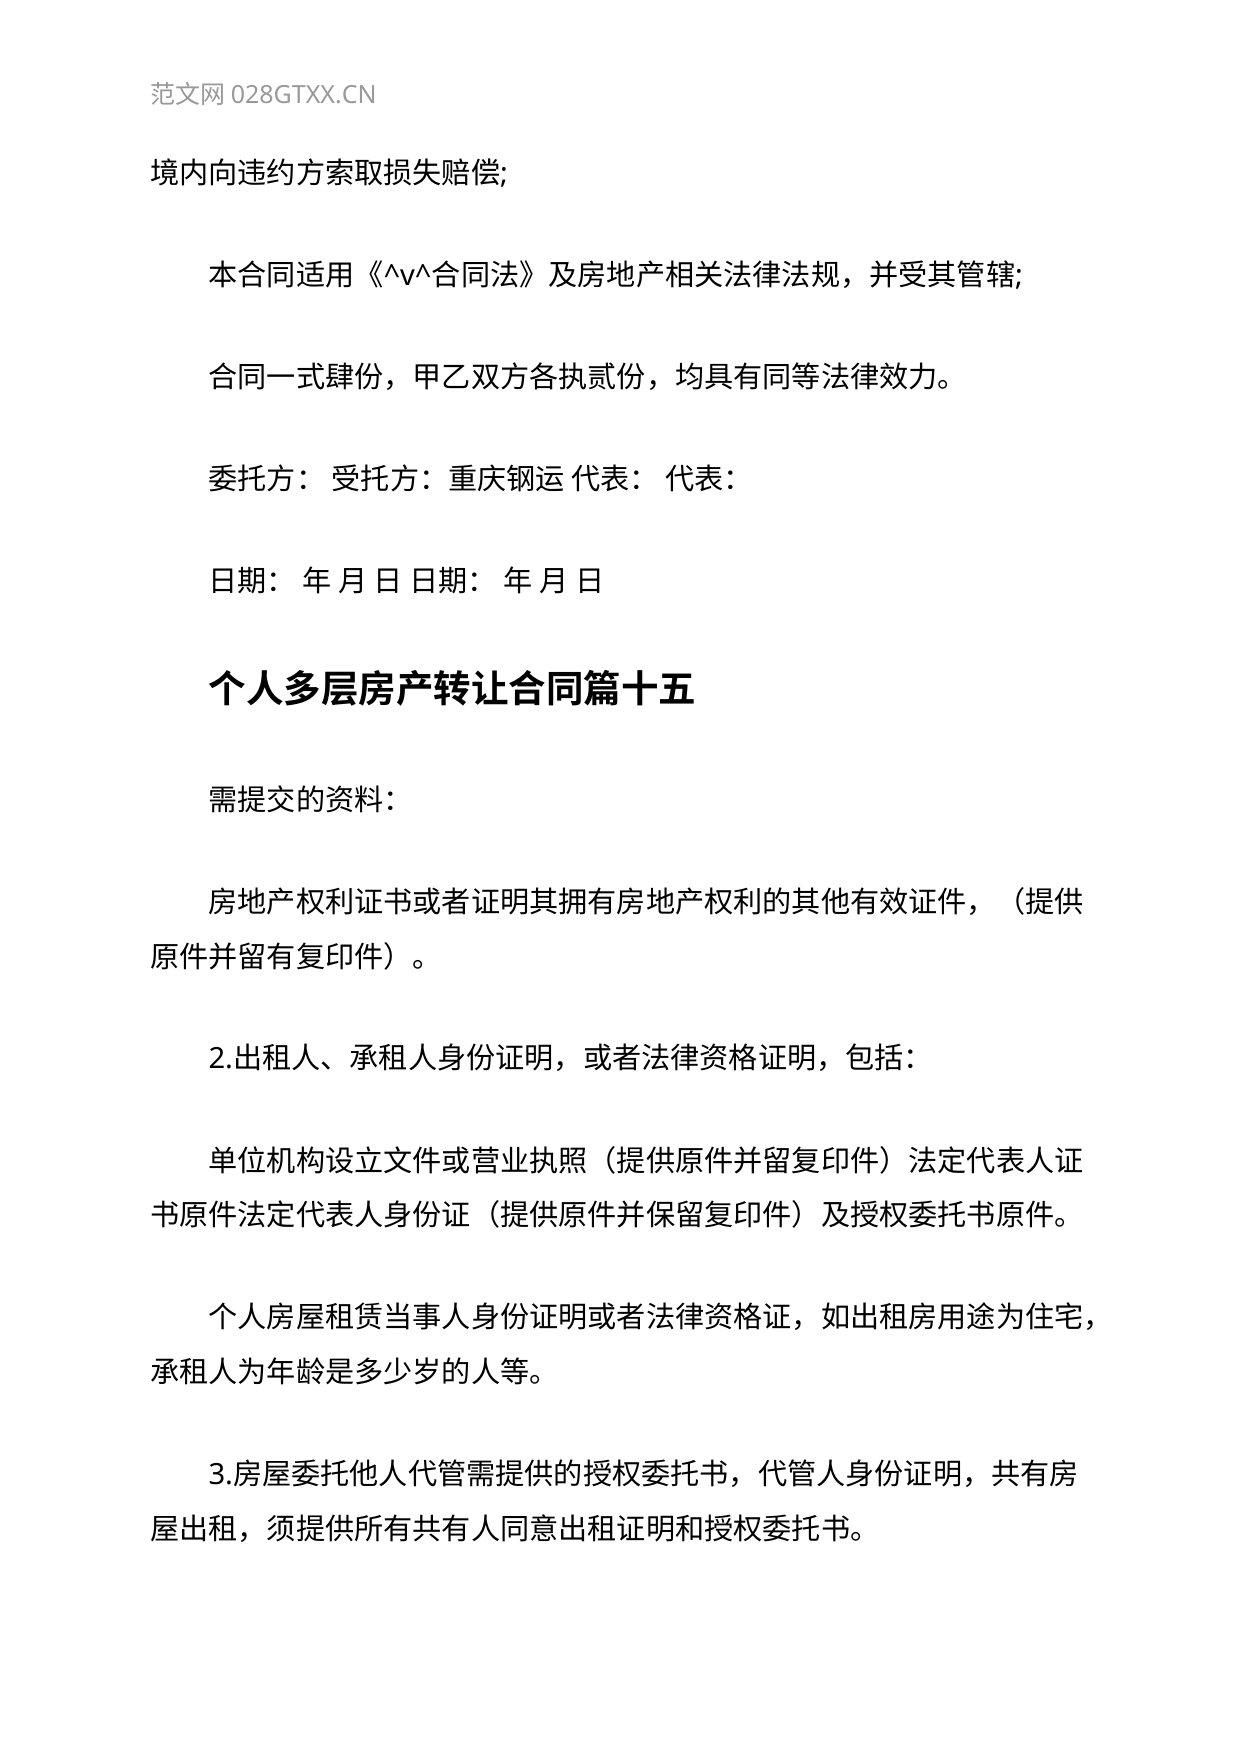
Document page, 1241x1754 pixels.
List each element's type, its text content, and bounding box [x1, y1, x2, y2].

text 本合同适用《^v^合同法》及房地产相关法律法规，并受其管辖; [150, 252, 1090, 294]
text 日期： 年 月 日 日期： 年 月 日 [150, 557, 1090, 600]
text 2.出租人、承租人身份证明，或者法律资格证明，包括： [150, 1035, 1090, 1077]
text 单位机构设立文件或营业执照（提供原件并留复印件）法定代表人证书原件法定代表人身份证（提供原件并保留复印件）及授权委托书原件。 [150, 1137, 1090, 1234]
text 个人房屋租赁当事人身份证明或者法律资格证，如出租房用途为住宅，承租人为年龄是多少岁的人等。 [150, 1294, 1090, 1391]
text 个人多层房产转让合同篇十五 [150, 659, 1090, 713]
text 房地产权利证书或者证明其拥有房地产权利的其他有效证件，（提供原件并留有复印件）。 [150, 878, 1090, 976]
text 合同一式肆份，甲乙双方各执贰份，均具有同等法律效力。 [150, 354, 1090, 396]
text 需提交的资料： [150, 777, 1090, 819]
text 委托方： 受托方：重庆钢运 代表： 代表： [150, 456, 1090, 498]
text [150, 150, 1090, 192]
text 3.房屋委托他人代管需提供的授权委托书，代管人身份证明，共有房屋出租，须提供所有共有人同意出租证明和授权委托书。 [150, 1450, 1090, 1548]
